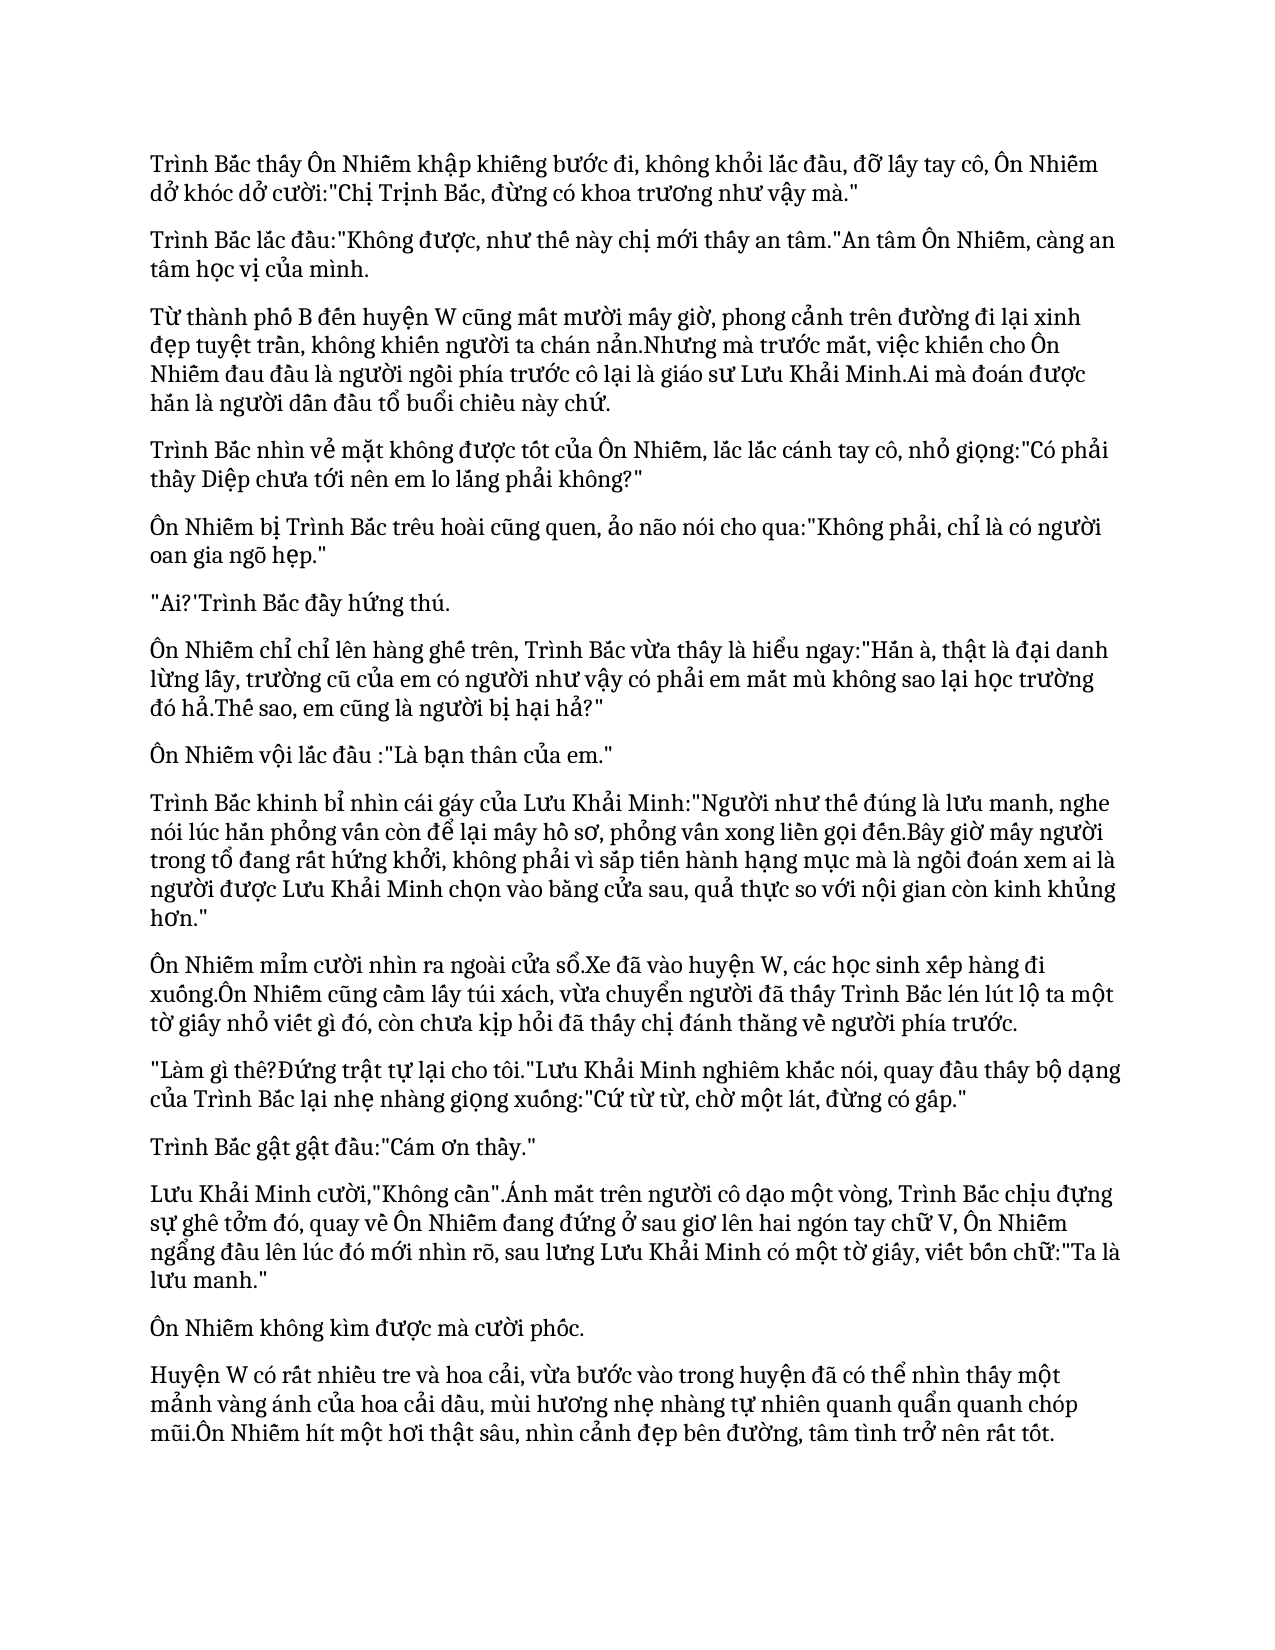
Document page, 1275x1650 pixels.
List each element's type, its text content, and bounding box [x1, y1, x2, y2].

text Trình Bắc nhìn vẻ mặt không được tốt của Ôn Nhiễm, lắc lắc cánh tay cô, nhỏ giọng:"Có phải thầy Diệp chưa tới nên em lo lắng phải không?" [150, 436, 1125, 494]
text Ôn Nhiễm vội lắc đầu :"Là bạn thân của em." [150, 741, 1125, 770]
text Ôn Nhiễm không kìm được mà cười phốc. [150, 1314, 1125, 1342]
text Trình Bắc khinh bỉ nhìn cái gáy của Lưu Khải Minh:"Người như thế đúng là lưu manh, nghe nói lúc hắn phỏng vấn còn để lại mấy hồ sơ, phỏng vấn xong liền gọi đến.Bây giờ mấy người trong tổ đang rất hứng khởi, không phải vì sắp tiến hành hạng mục mà là ngồi đoán xem ai là người được Lưu Khải Minh chọn vào bằng cửa sau, quả thực so với nội gian còn kinh khủng hơn." [150, 789, 1125, 932]
text Từ thành phố B đến huyện W cũng mất mười mấy giờ, phong cảnh trên đường đi lại xinh đẹp tuyệt trần, không khiến người ta chán nản.Nhưng mà trước mắt, việc khiến cho Ôn Nhiễm đau đầu là người ngồi phía trước cô lại là giáo sư Lưu Khải Minh.Ai mà đoán được hắn là người dẫn đầu tổ buổi chiều này chứ. [150, 302, 1125, 417]
text Ôn Nhiễm chỉ chỉ lên hàng ghế trên, Trình Bắc vừa thấy là hiểu ngay:"Hắn à, thật là đại danh lừng lẫy, trường cũ của em có người như vậy có phải em mắt mù không sao lại học trường đó hả.Thế sao, em cũng là người bị hại hả?" [150, 636, 1125, 722]
text "Ai?'Trình Bắc đầy hứng thú. [150, 589, 1125, 617]
text Ôn Nhiễm bị Trình Bắc trêu hoài cũng quen, ảo não nói cho qua:"Không phải, chỉ là có người oan gia ngõ hẹp." [150, 512, 1125, 570]
text Trình Bắc thấy Ôn Nhiễm khập khiễng bước đi, không khỏi lắc đầu, đỡ lấy tay cô, Ôn Nhiễm dở khóc dở cười:"Chị Trịnh Bắc, đừng có khoa trương như vậy mà." [150, 150, 1125, 207]
text "Làm gì thê?Đứng trật tự lại cho tôi."Lưu Khải Minh nghiêm khắc nói, quay đầu thấy bộ dạng của Trình Bắc lại nhẹ nhàng giọng xuống:"Cứ từ từ, chờ một lát, đừng có gấp." [150, 1056, 1125, 1114]
text Trình Bắc lắc đầu:"Không được, như thế này chị mới thấy an tâm."An tâm Ôn Nhiễm, càng an tâm học vị của mình. [150, 226, 1125, 284]
text Lưu Khải Minh cười,"Không cần".Ánh mắt trên người cô dạo một vòng, Trình Bắc chịu đựng sự ghê tởm đó, quay về Ôn Nhiễm đang đứng ở sau giơ lên hai ngón tay chữ V, Ôn Nhiễm ngẩng đầu lên lúc đó mới nhìn rõ, sau lưng Lưu Khải Minh có một tờ giấy, viết bốn chữ:"Ta là lưu manh." [150, 1180, 1125, 1295]
text Ôn Nhiễm mỉm cười nhìn ra ngoài cửa sổ.Xe đã vào huyện W, các học sinh xếp hàng đi xuống.Ôn Nhiễm cũng cầm lấy túi xách, vừa chuyển người đã thấy Trình Bắc lén lút lộ ta một tờ giấy nhỏ viết gì đó, còn chưa kịp hỏi đã thấy chị đánh thằng về người phía trước. [150, 951, 1125, 1037]
text Trình Bắc gật gật đầu:"Cám ơn thầy." [150, 1132, 1125, 1161]
text Huyện W có rất nhiều tre và hoa cải, vừa bước vào trong huyện đã có thể nhìn thấy một mảnh vàng ánh của hoa cải dầu, mùi hương nhẹ nhàng tự nhiên quanh quẩn quanh chóp mũi.Ôn Nhiễm hít một hơi thật sâu, nhìn cảnh đẹp bên đường, tâm tình trở nên rất tốt. [150, 1361, 1125, 1447]
